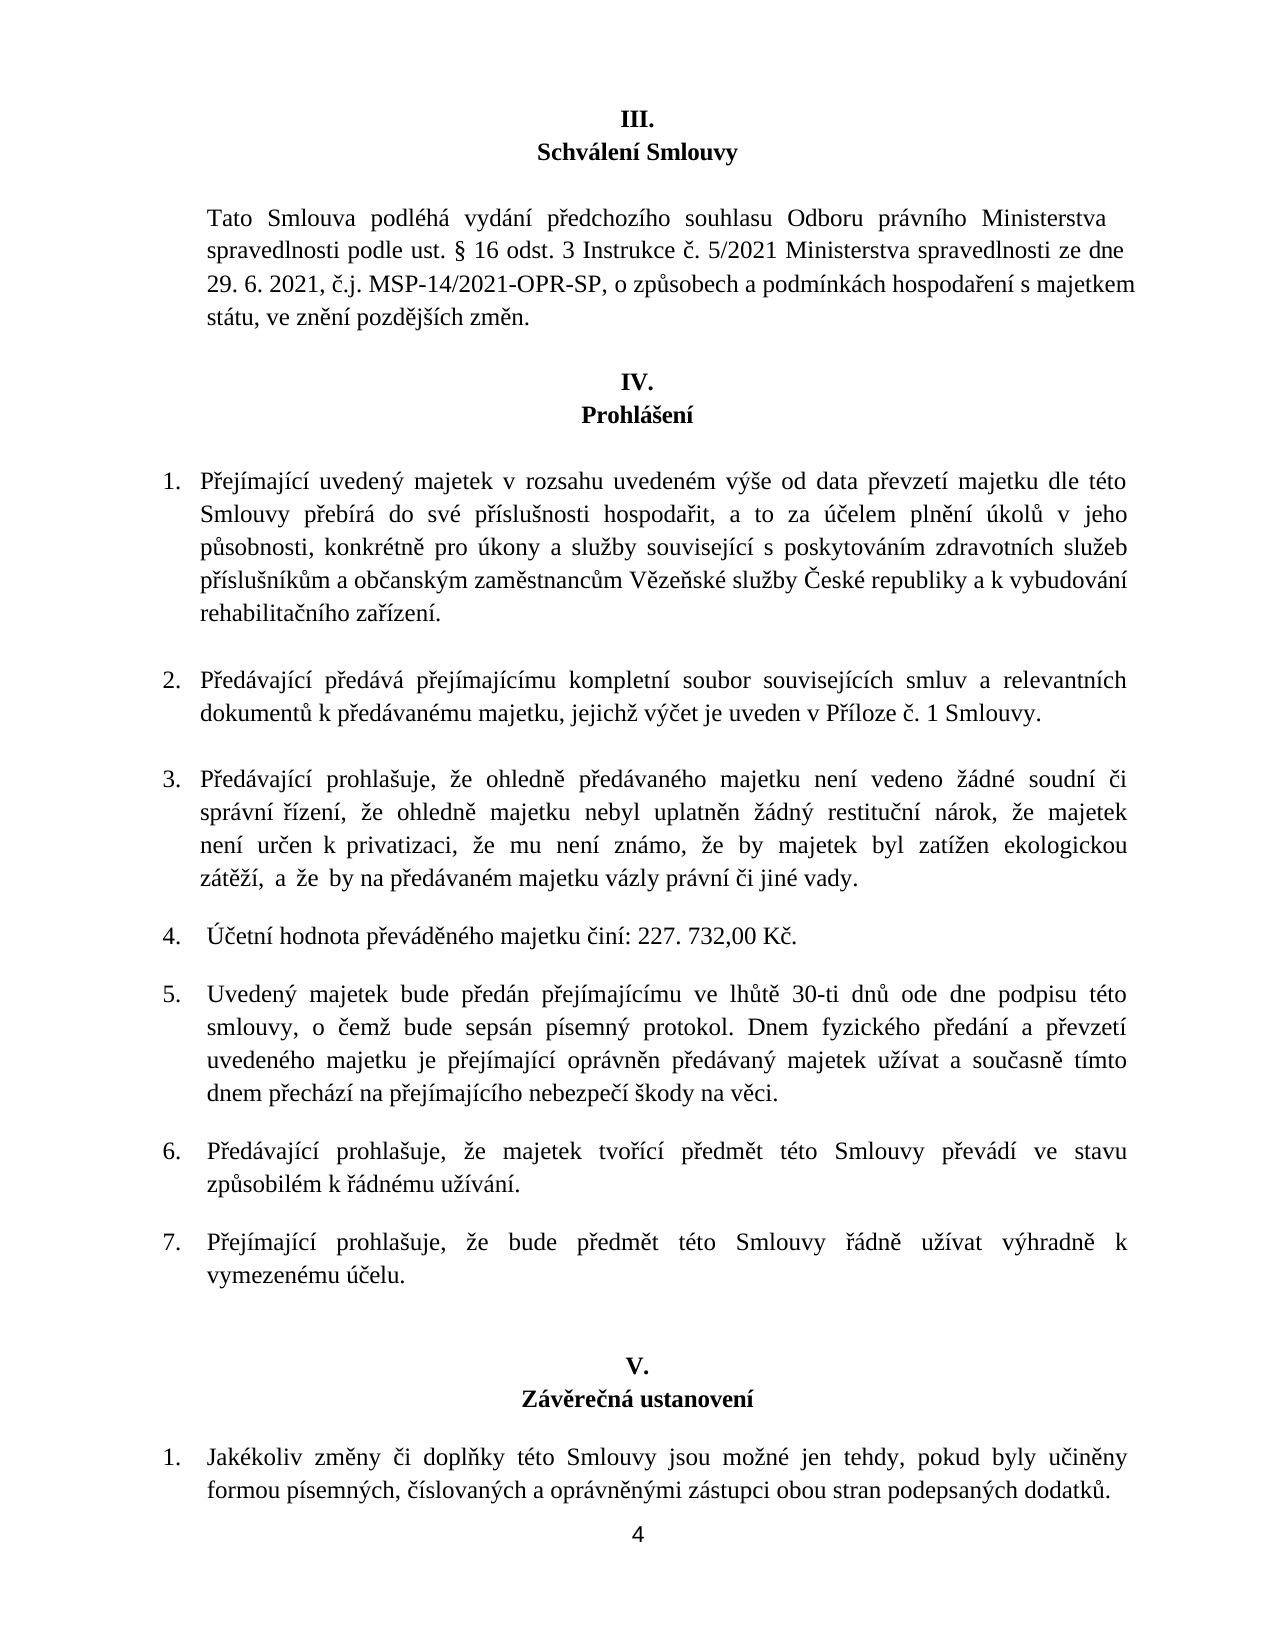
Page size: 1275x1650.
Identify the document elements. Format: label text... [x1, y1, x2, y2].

list Předávající prohlašuje, že majetek tvořící předmět této Smlouvy převádí ve stavu způsobilém k řádnému užívání. [162, 1136, 1128, 1198]
subtitle Závěrečná ustanovení [133, 1384, 1141, 1413]
list Jakékoliv změny či doplňky této Smlouvy jsou možné jen tehdy, pokud byly učiněny formou písemných, číslovaných a oprávněnými zástupci obou stran podepsaných dodatků. [162, 1442, 1128, 1504]
subtitle V. [133, 1351, 1141, 1380]
list Uvedený majetek bude předán přejímajícímu ve lhůtě 30-ti dnů ode dne podpisu této smlouvy, o čemž bude sepsán písemný protokol. Dnem fyzického předání a převzetí uvedeného majetku je přejímající oprávněn předávaný majetek užívat a současně tímto dnem přechází na přejímajícího nebezpečí škody na věci. [162, 979, 1128, 1107]
list Přejímající uvedený majetek v rozsahu uvedeném výše od data převzetí majetku dle této Smlouvy přebírá do své příslušnosti hospodařit, a to za účelem plnění úkolů v jeho působnosti, konkrétně pro úkony a služby související s poskytováním zdravotních služeb příslušníkům a občanským zaměstnancům Vězeňské služby České republiky a k vybudování rehabilitačního zařízení. [162, 466, 1128, 627]
subtitle Schválení Smlouvy [133, 137, 1141, 165]
list Předávající prohlašuje, že ohledně předávaného majetku není vedeno žádné soudní či správní řízení, že ohledně majetku nebyl uplatněn žádný restituční nárok, že majetek není určen k privatizaci, že mu není známo, že by majetek byl zatížen ekologickou zátěží, a že by na předávaném majetku vázly právní či jiné vady. [162, 764, 1128, 892]
subtitle IV. [133, 367, 1141, 396]
list Předávající předává přejímajícímu kompletní soubor souvisejících smluv a relevantních dokumentů k předávanému majetku, jejichž výčet je uveden v Příloze č. 1 Smlouvy. [162, 665, 1128, 727]
list Účetní hodnota převáděného majetku činí: 227. 732,00 Kč. [162, 921, 1142, 950]
subtitle III. [133, 104, 1141, 132]
subtitle Prohlášení [133, 400, 1141, 429]
text 29. 6. 2021, č.j. MSP-14/2021-OPR-SP, o způsobech a podmínkách hospodaření s majetkem státu, ve znění pozdějších změn. [207, 269, 1142, 331]
text Tato Smlouva podléhá vydání předchozího souhlasu Odboru právního Ministerstva spravedlnosti podle ust. § 16 odst. 3 Instrukce č. 5/2021 Ministerstva spravedlnosti ze dne [207, 203, 1142, 264]
list Přejímající prohlašuje, že bude předmět této Smlouvy řádně užívat výhradně k vymezenému účelu. [162, 1227, 1128, 1289]
